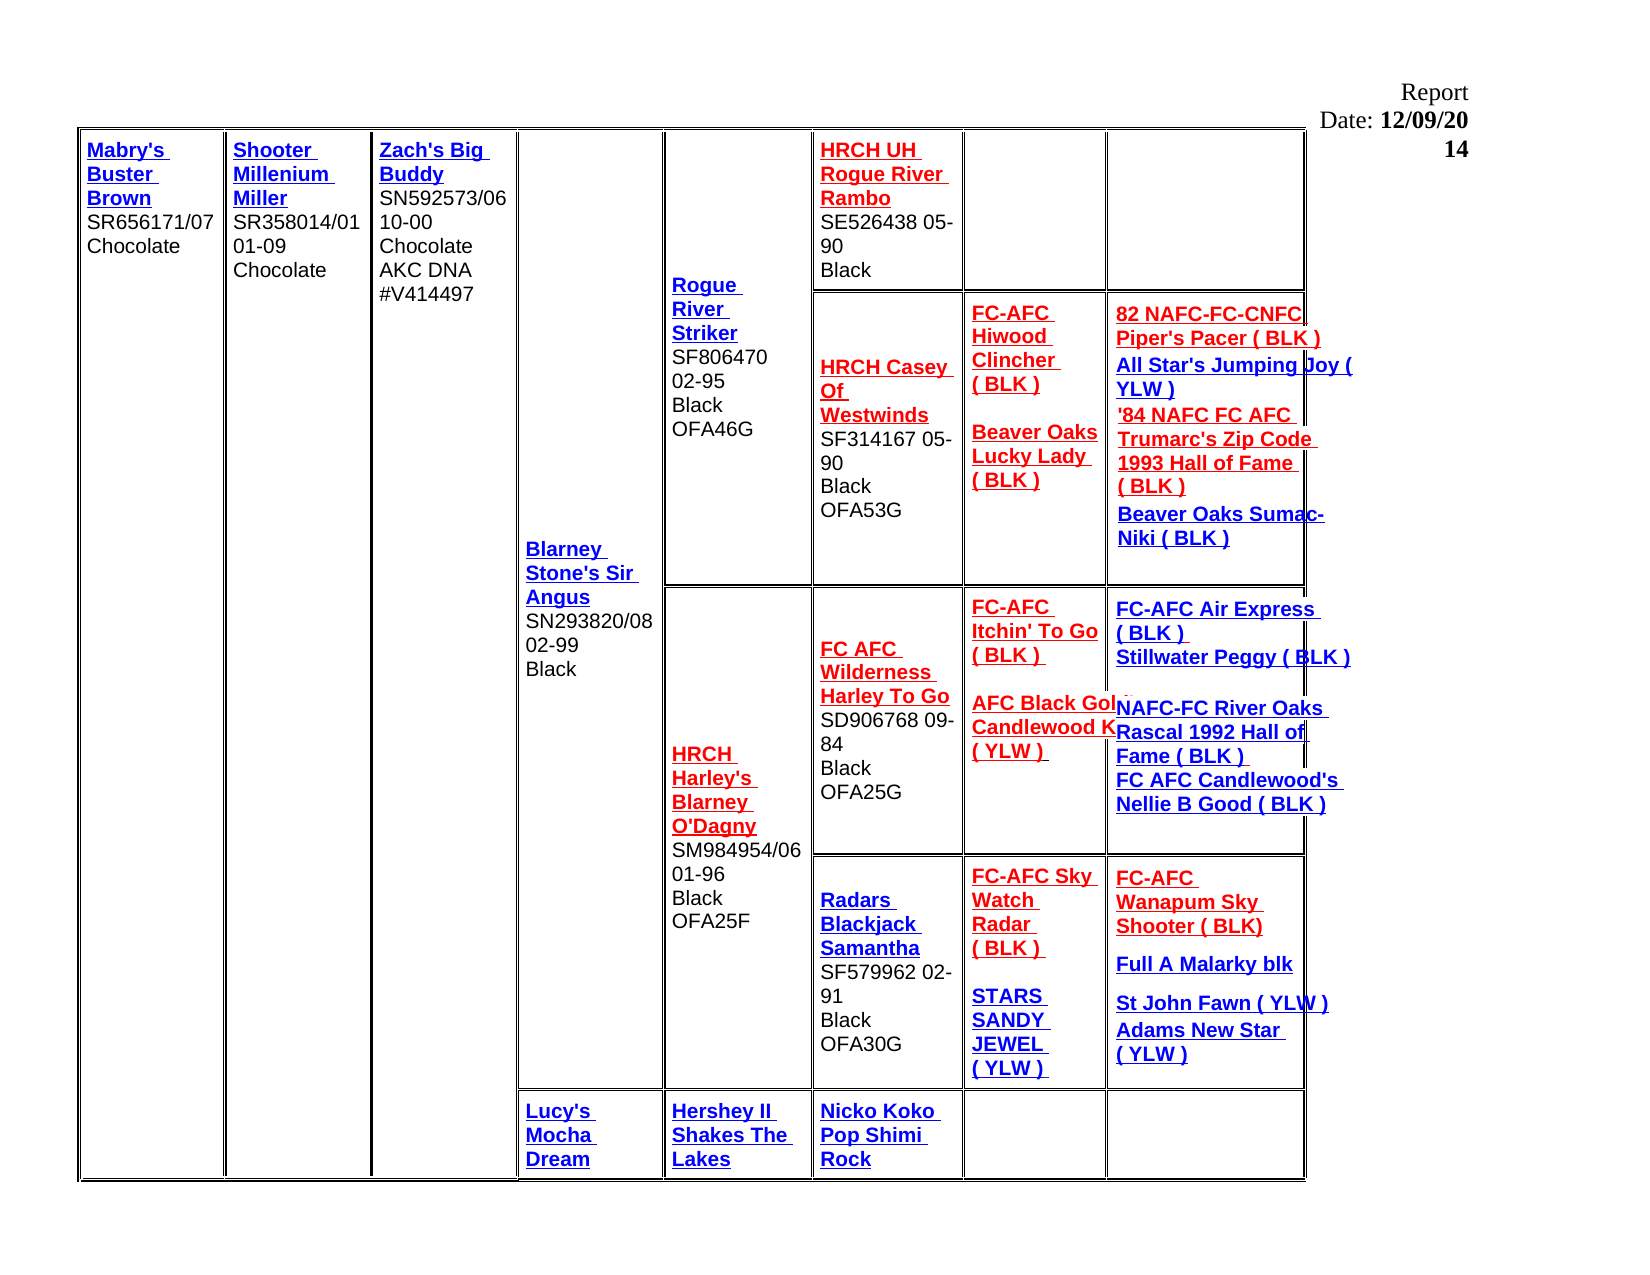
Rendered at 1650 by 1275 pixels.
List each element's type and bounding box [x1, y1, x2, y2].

table_header [75, 75, 1305, 1183]
table_header [1307, 375, 1311, 426]
table_header [1307, 816, 1311, 1005]
table_header [1307, 523, 1311, 597]
table_header [1307, 450, 1311, 512]
table_header [1305, 75, 1311, 326]
table_header [1307, 667, 1311, 696]
table_header [1307, 621, 1311, 666]
table_header [1307, 720, 1311, 768]
table_header [1311, 75, 1470, 1183]
table_header [1305, 1013, 1311, 1183]
